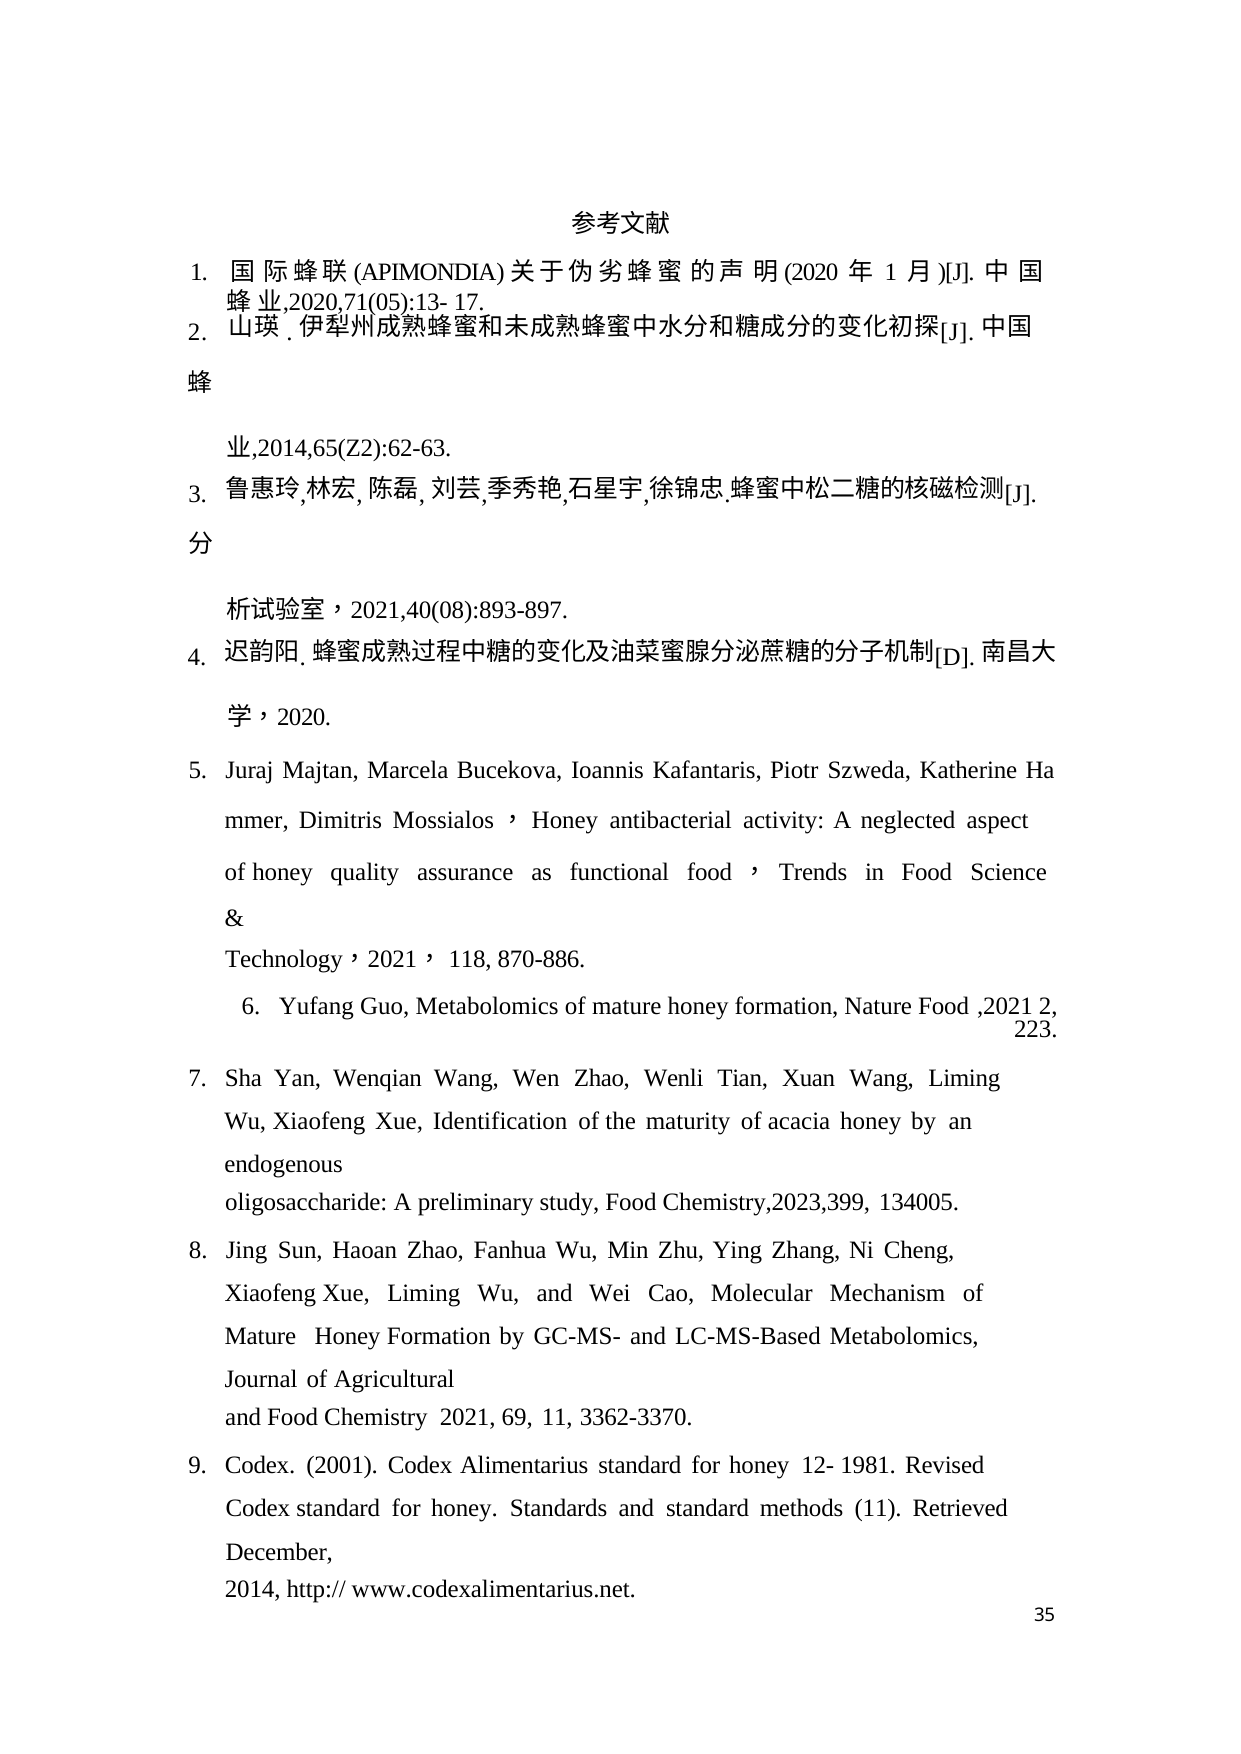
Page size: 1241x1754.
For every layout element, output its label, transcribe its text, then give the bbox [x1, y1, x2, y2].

text 业,2014,65(Z2):62-63. [226, 434, 1057, 462]
text 6. Yufang Guo, Metabolomics of mature honey formation, Nature Food ,2021 2, 223. [186, 996, 1057, 1042]
text and Food Chemistry 2021, 69, 11, 3362-3370. [225, 1408, 1057, 1430]
text 8. Jing Sun, Haoan Zhao, Fanhua Wu, Min Zhu, Ying Zhang, Ni Cheng, Xiaofeng Xue, Liming Wu, and Wei Cao, Molecular Mechanism of Mature Honey Formation by GC-MS- and LC-MS-Based Metabolomics, Journal of Agricultural [189, 1235, 1053, 1393]
text 2014, http:// www.codexalimentarius.net. [224, 1580, 1057, 1602]
text 4. 迟韵阳. 蜂蜜成熟过程中糖的变化及油菜蜜腺分泌蔗糖的分子机制[D]. 南昌大 [187, 648, 1057, 703]
text 9. Codex. (2001). Codex Alimentarius standard for honey 12- 1981. Revised Codex standard for honey. Standards and standard methods (11). Retrieved December, [188, 1450, 1053, 1565]
text oligosaccharide: A preliminary study, Food Chemistry,2023,399, 134005. [225, 1192, 1057, 1215]
text Technology，2021， 118, 870-886. [225, 946, 1057, 972]
text 3. 鲁惠玲,林宏, 陈磊, 刘芸,季秀艳,石星宇,徐锦忠.蜂蜜中松二糖的核磁检测[J].分 [188, 486, 1057, 596]
text 5. Juraj Majtan, Marcela Bucekova, Ioannis Kafantaris, Piotr Szweda, Katherine Ha mmer, Dimitris Mossialos ， Honey antibacterial activity: A neglected aspect of honey quality assurance as functional food ， Trends in Food Science & [188, 755, 1055, 931]
text 2. 山瑛 . 伊犁州成熟蜂蜜和未成熟蜂蜜中水分和糖成分的变化初探[J]. 中国蜂 [188, 324, 1057, 434]
text 7. Sha Yan, Wenqian Wang, Wen Zhao, Wenli Tian, Xuan Wang, Liming Wu, Xiaofeng Xue, Identification of the maturity of acacia honey by an endogenous [188, 1063, 1053, 1178]
text 析试验室，2021,40(08):893-897. [226, 596, 1057, 624]
text 1. 国 际 蜂 联 (APIMONDIA) 关 于 伪 劣 蜂 蜜 的 声 明 (2020 年 1 月 )[J]. 中 国 蜂 业,2020,71(05):13- 17. [190, 256, 1053, 318]
text 学，2020. [227, 703, 1057, 731]
text 参考文献 [571, 209, 1057, 238]
